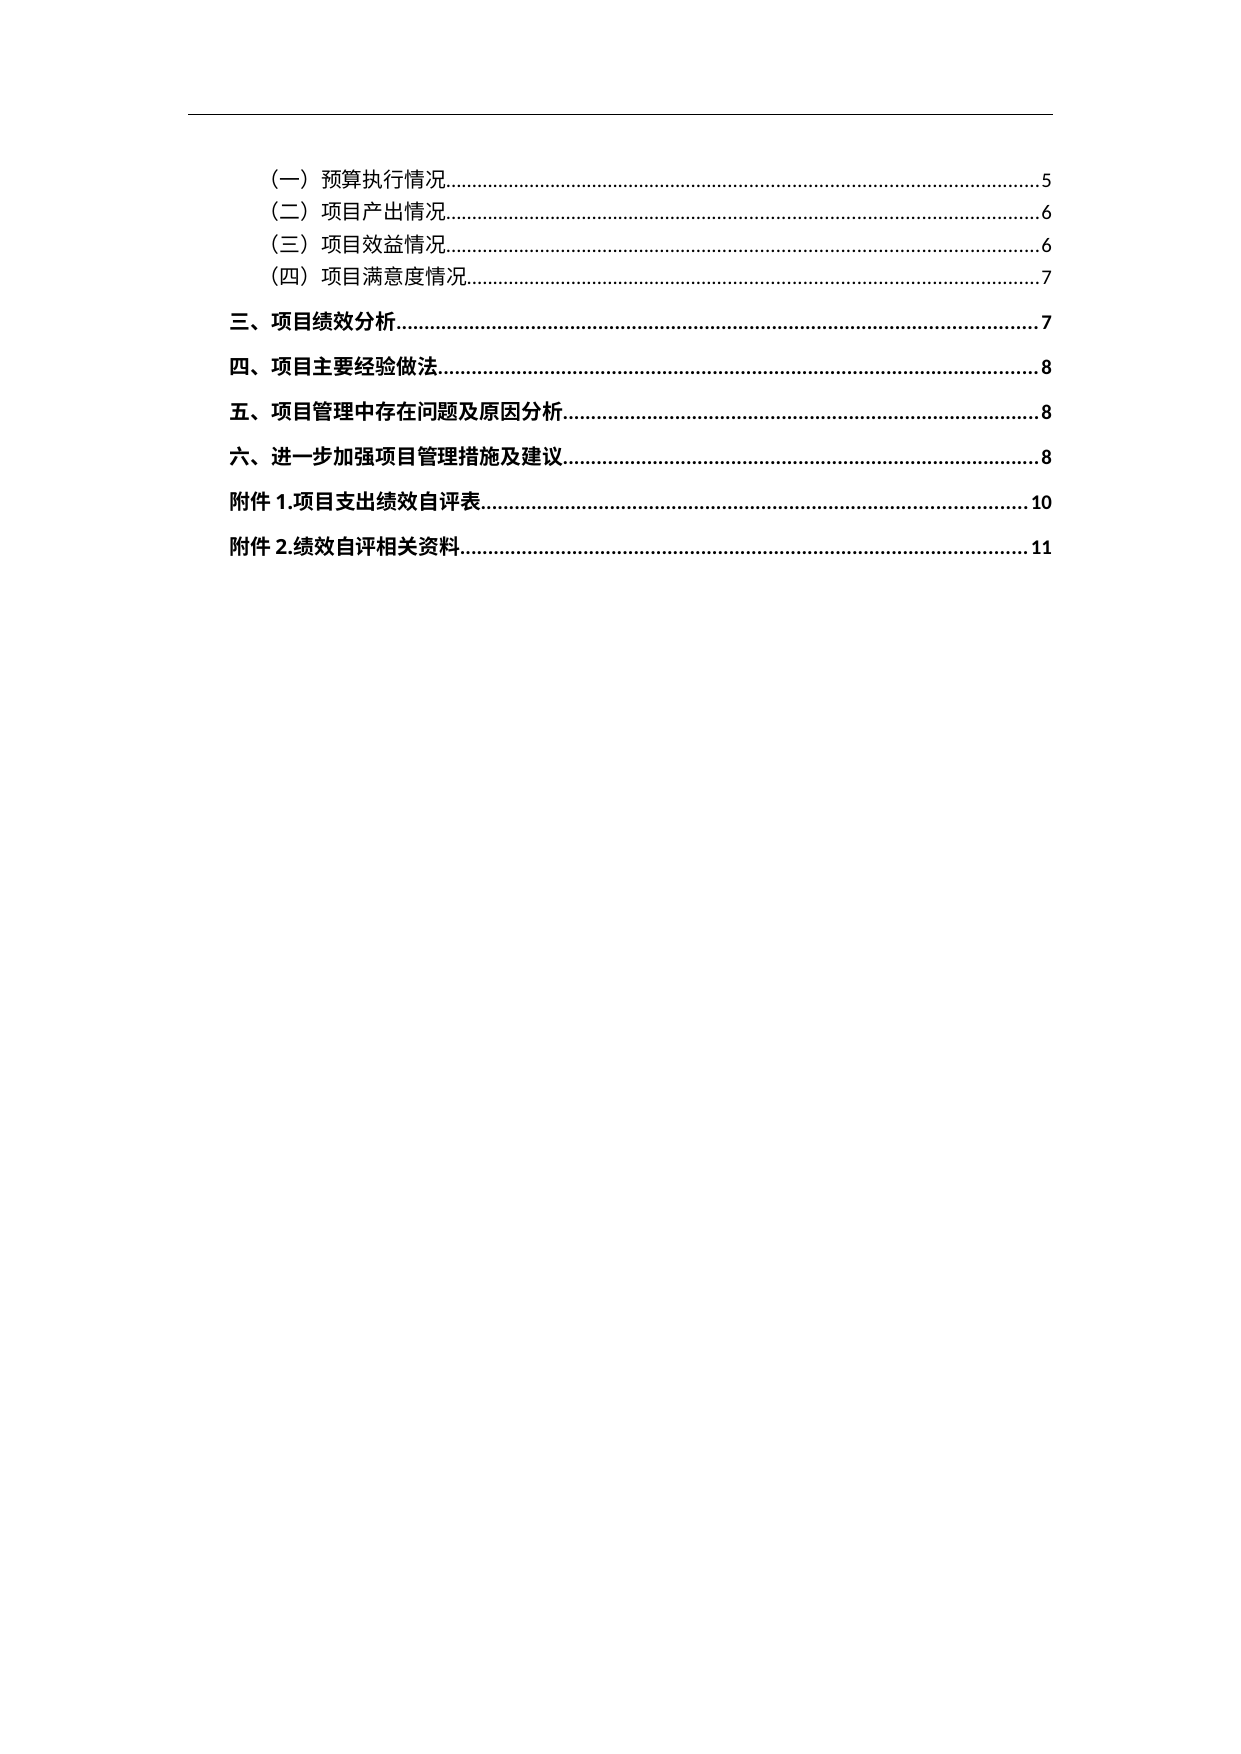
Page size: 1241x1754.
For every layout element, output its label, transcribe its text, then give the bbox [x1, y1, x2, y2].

text （三）项目效益情况 6 [217, 227, 1053, 259]
text （二）项目产出情况 6 [217, 194, 1053, 227]
text 四、项目主要经验做法 8 [187, 349, 1053, 382]
text 五、项目管理中存在问题及原因分析 8 [187, 394, 1053, 427]
text 三、项目绩效分析 7 [187, 304, 1053, 337]
text （四）项目满意度情况 7 [217, 259, 1053, 292]
text 附件2.绩效自评相关资料 11 [187, 529, 1053, 562]
text （一）预算执行情况 5 [217, 162, 1053, 194]
text 六、进一步加强项目管理措施及建议 8 [187, 439, 1053, 472]
text 附件1.项目支出绩效自评表 10 [187, 484, 1053, 517]
